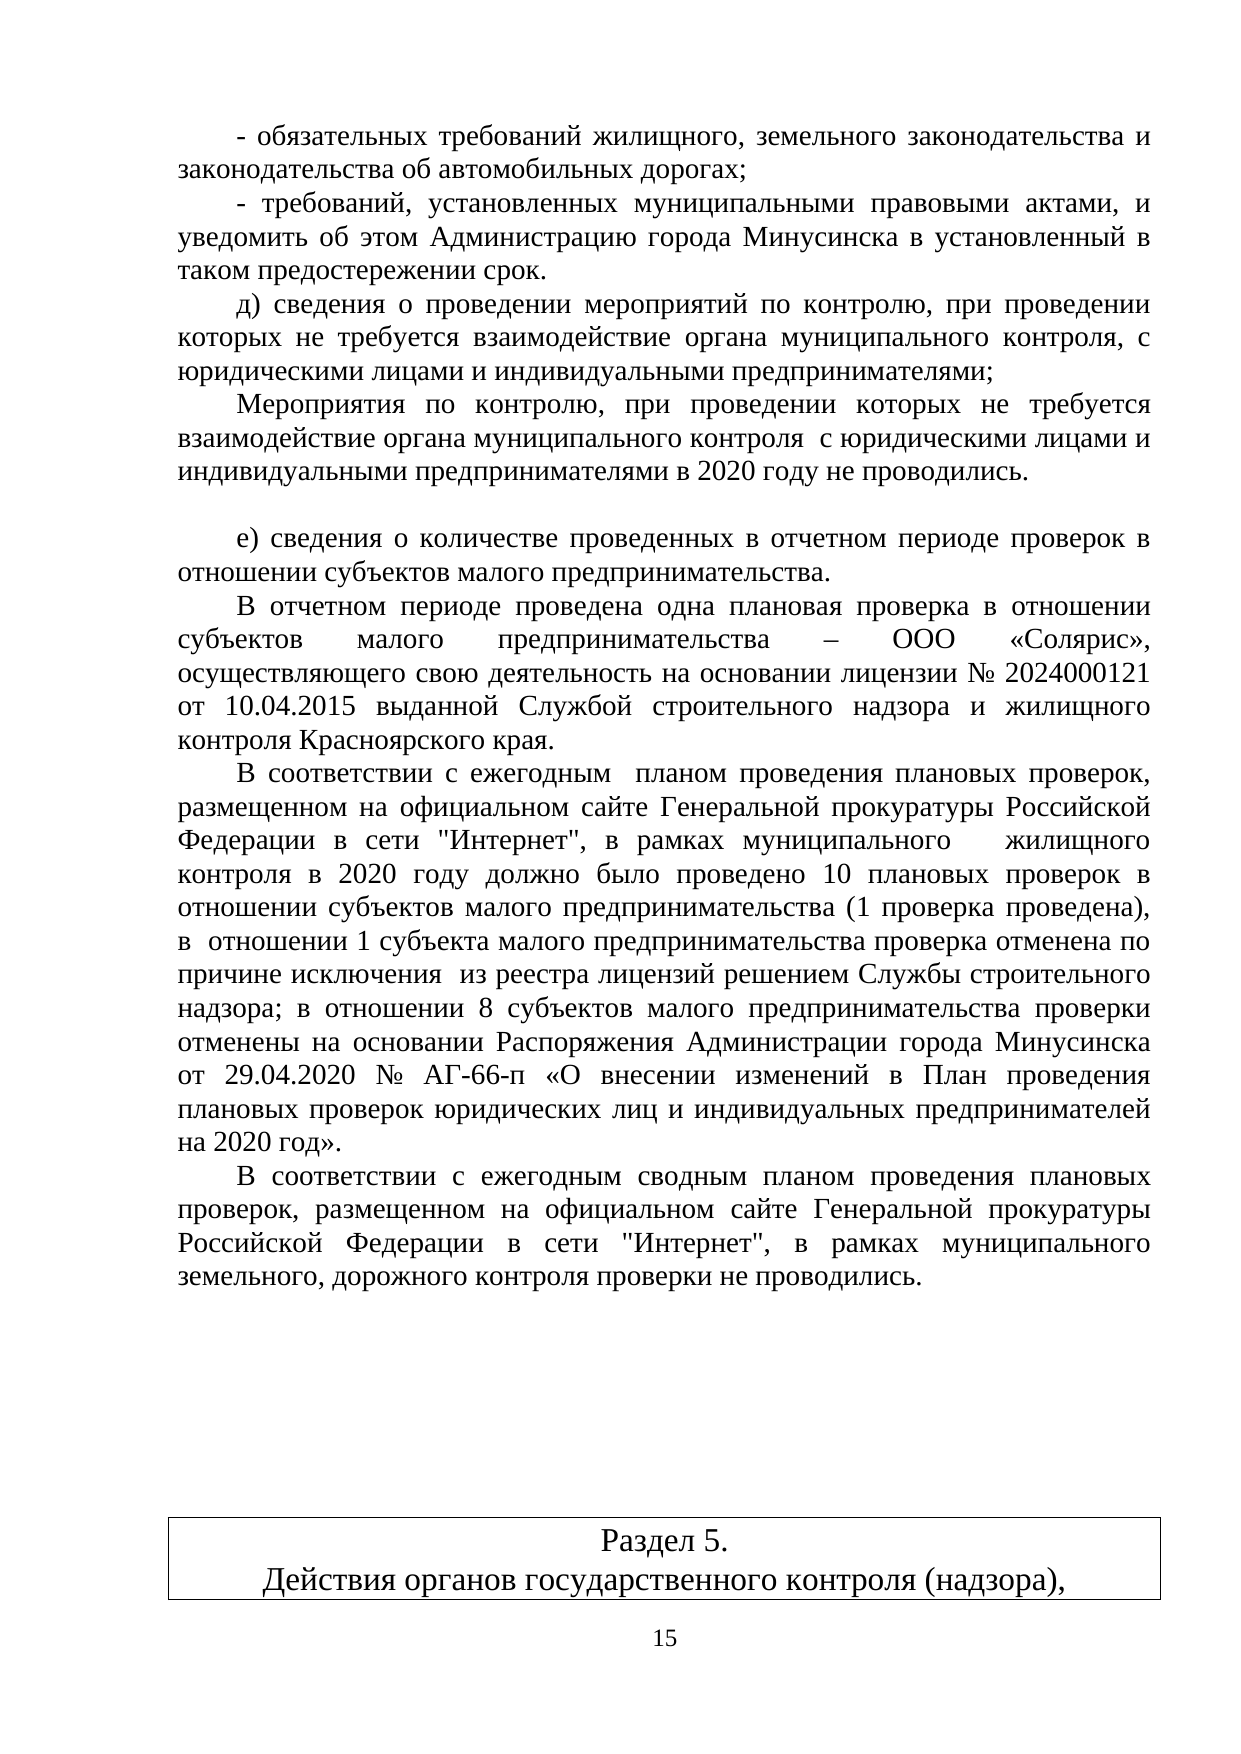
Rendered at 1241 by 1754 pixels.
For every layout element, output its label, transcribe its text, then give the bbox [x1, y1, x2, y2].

text В соответствии с ежегодным сводным планом проведения плановых проверок, размещенном на официальном сайте Генеральной прокуратуры Российской Федерации в сети "Интернет", в рамках муниципального земельного, дорожного контроля проверки не проводились. [177, 1158, 1152, 1292]
text Мероприятия по контролю, при проведении которых не требуется взаимодействие органа муниципального контроля с юридическими лицами и индивидуальными предпринимателями в 2020 году не проводились. [177, 386, 1152, 487]
text В отчетном периоде проведена одна плановая проверка в отношении субъектов малого предпринимательства – ООО «Солярис», осуществляющего свою деятельность на основании лицензии № 2024000121 от 10.04.2015 выданной Службой строительного надзора и жилищного контроля Красноярского края. [177, 588, 1152, 755]
text - требований, установленных муниципальными правовыми актами, и уведомить об этом Администрацию города Минусинска в установленный в таком предостережении срок. [177, 185, 1152, 286]
text В соответствии с ежегодным планом проведения плановых проверок, размещенном на официальном сайте Генеральной прокуратуры Российской Федерации в сети "Интернет", в рамках муниципального жилищного контроля в 2020 году должно было проведено 10 плановых проверок в отношении субъектов малого предпринимательства (1 проверка проведена), в отношении 1 субъекта малого предпринимательства проверка отменена по причине исключения из реестра лицензий решением Службы строительного надзора; в отношении 8 субъектов малого предпринимательства проверки отменены на основании Распоряжения Администрации города Минусинска от 29.04.2020 № АГ-66-п «О внесении изменений в План проведения плановых проверок юридических лиц и индивидуальных предпринимателей на 2020 год». [177, 755, 1152, 1158]
text Раздел 5. [169, 1518, 1160, 1556]
text Действия органов государственного контроля (надзора), [169, 1556, 1160, 1599]
text е) сведения о количестве проведенных в отчетном периоде проверок в отношении субъектов малого предпринимательства. [177, 521, 1152, 588]
text д) сведения о проведении мероприятий по контролю, при проведении которых не требуется взаимодействие органа муниципального контроля, с юридическими лицами и индивидуальными предпринимателями; [177, 286, 1152, 386]
text - обязательных требований жилищного, земельного законодательства и законодательства об автомобильных дорогах; [177, 118, 1152, 185]
